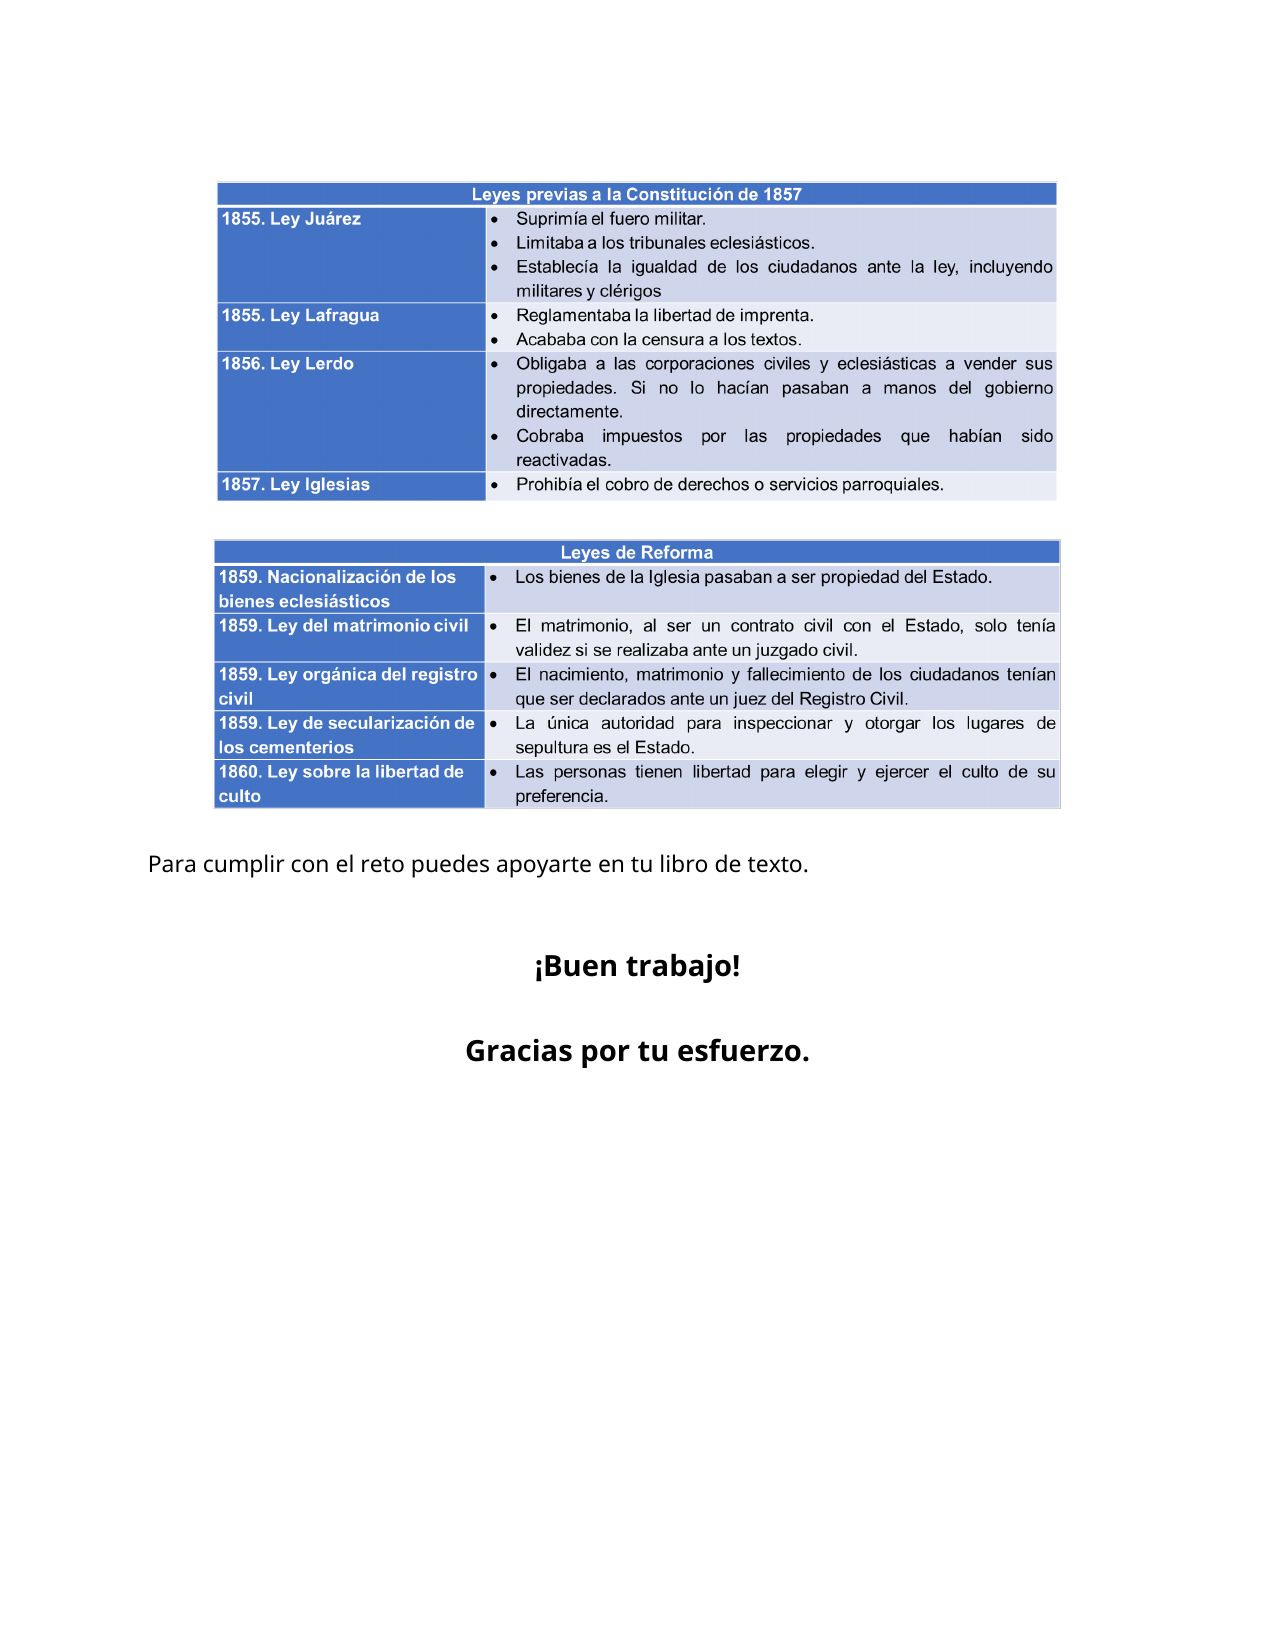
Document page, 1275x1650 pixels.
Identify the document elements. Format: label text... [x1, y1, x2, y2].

text ¡Buen trabajo! [148, 945, 1127, 984]
text Para cumplir con el reto puedes apoyarte en tu libro de texto. [148, 848, 1127, 879]
text Gracias por tu esfuerzo. [148, 1030, 1127, 1070]
picture [216, 177, 1059, 505]
picture [213, 535, 1062, 817]
